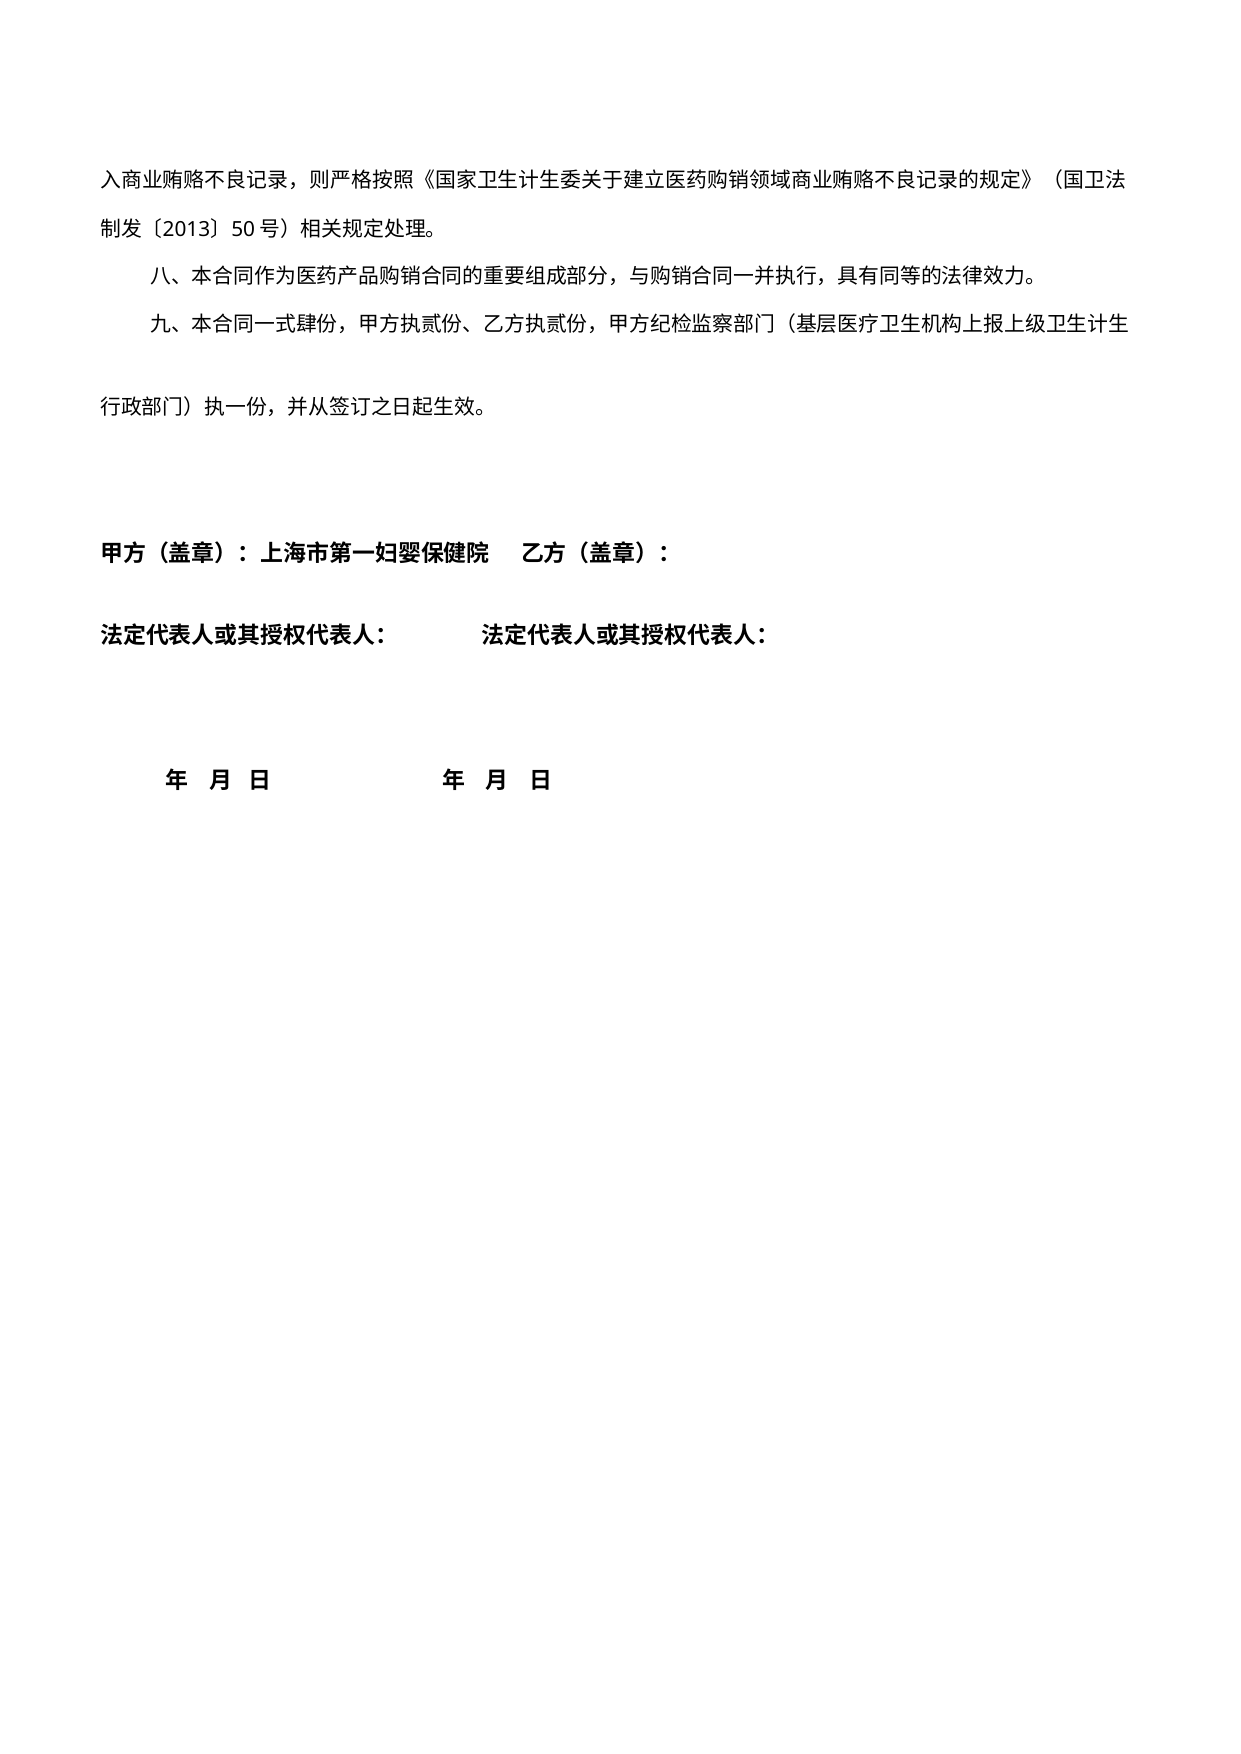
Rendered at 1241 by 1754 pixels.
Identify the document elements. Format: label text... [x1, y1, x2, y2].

text 法定代表人或其授权代表人： 法定代表人或其授权代表人： [100, 601, 1129, 666]
text 甲方（盖章）：上海市第一妇婴保健院 乙方（盖章）： [100, 519, 1129, 584]
text 八、本合同作为医药产品购销合同的重要组成部分，与购销合同一并执行，具有同等的法律效力。 [100, 258, 1129, 291]
text 年 月 日 年 月 日 [100, 746, 1129, 811]
text 九、本合同一式肆份，甲方执贰份、乙方执贰份，甲方纪检监察部门（基层医疗卫生机构上报上级卫生计生行政部门）执一份，并从签订之日起生效。 [100, 306, 1129, 436]
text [100, 162, 1129, 243]
